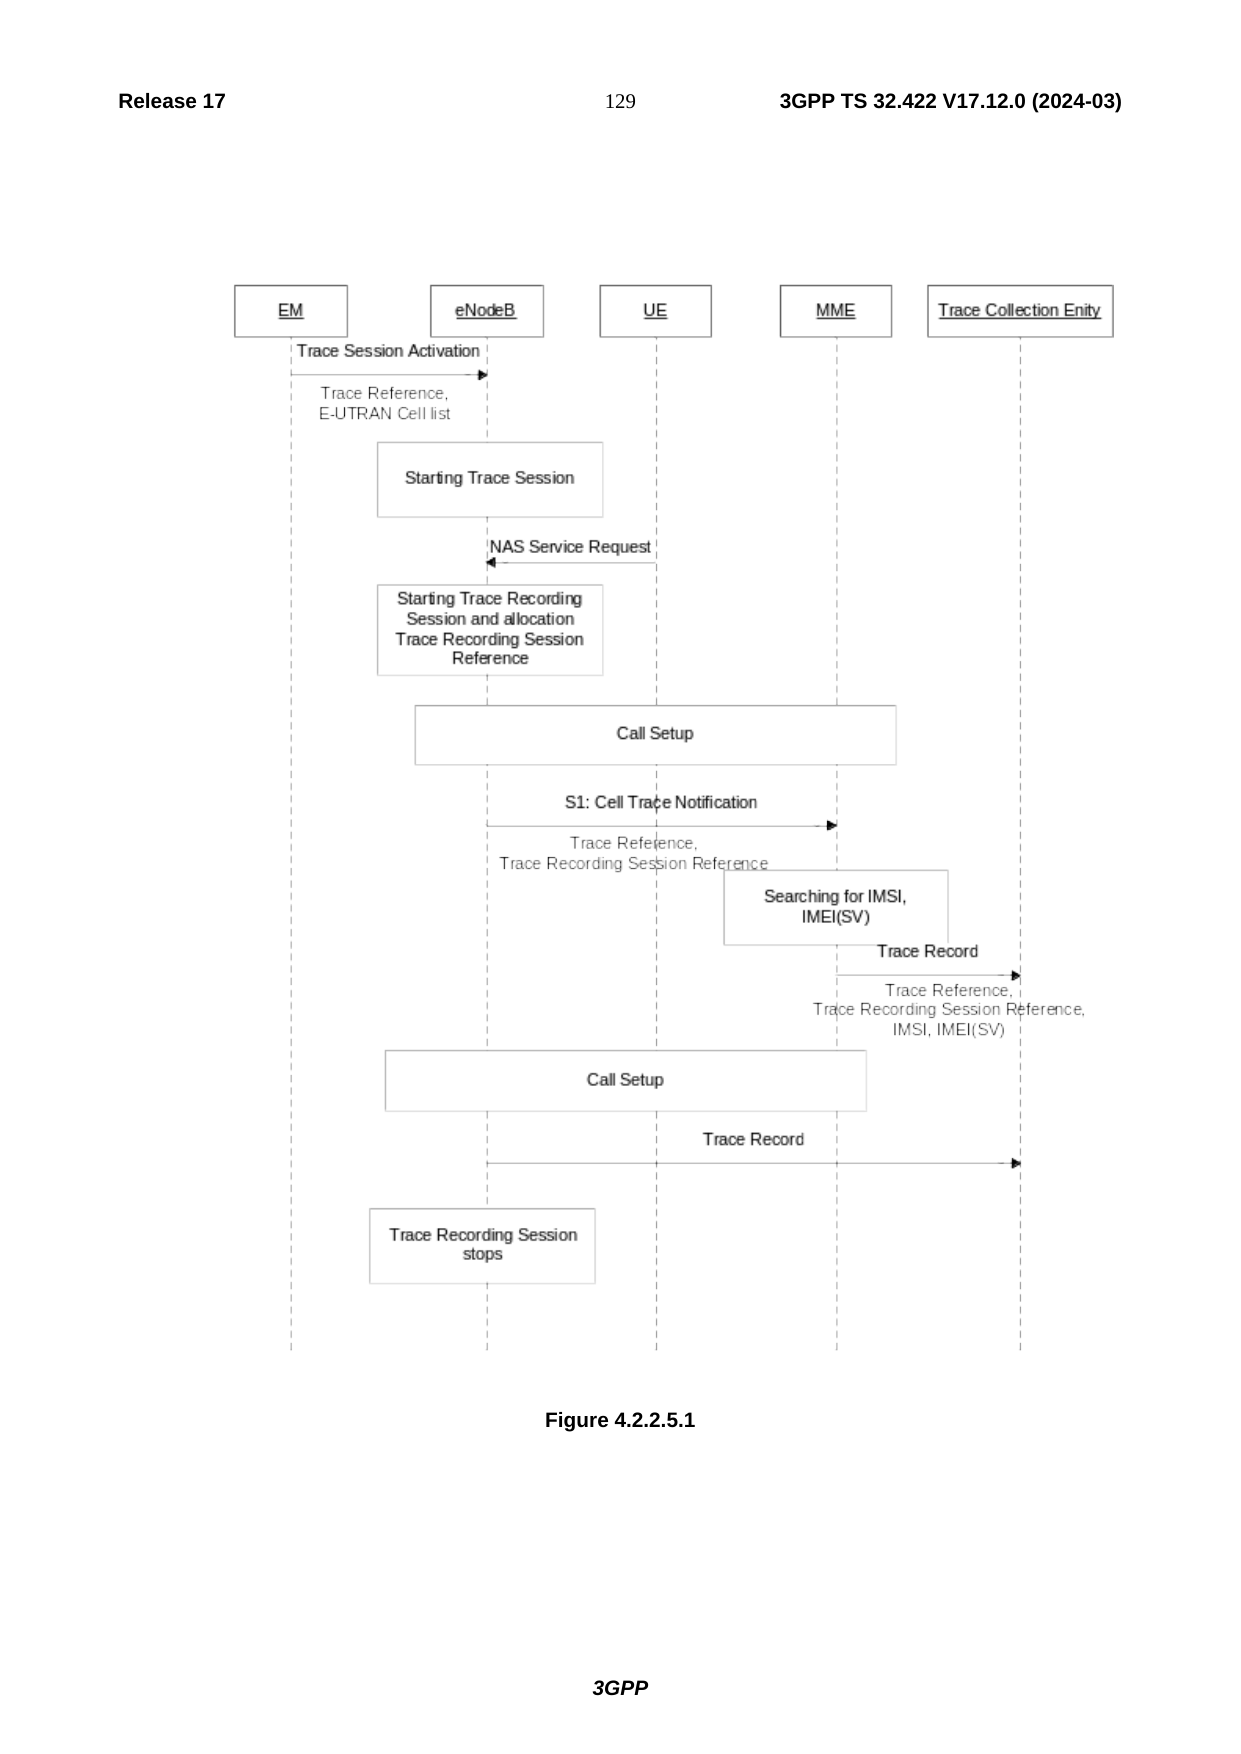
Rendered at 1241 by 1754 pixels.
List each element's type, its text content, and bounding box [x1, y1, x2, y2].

text Figure 4.2.2.5.1 [118, 1408, 1122, 1432]
